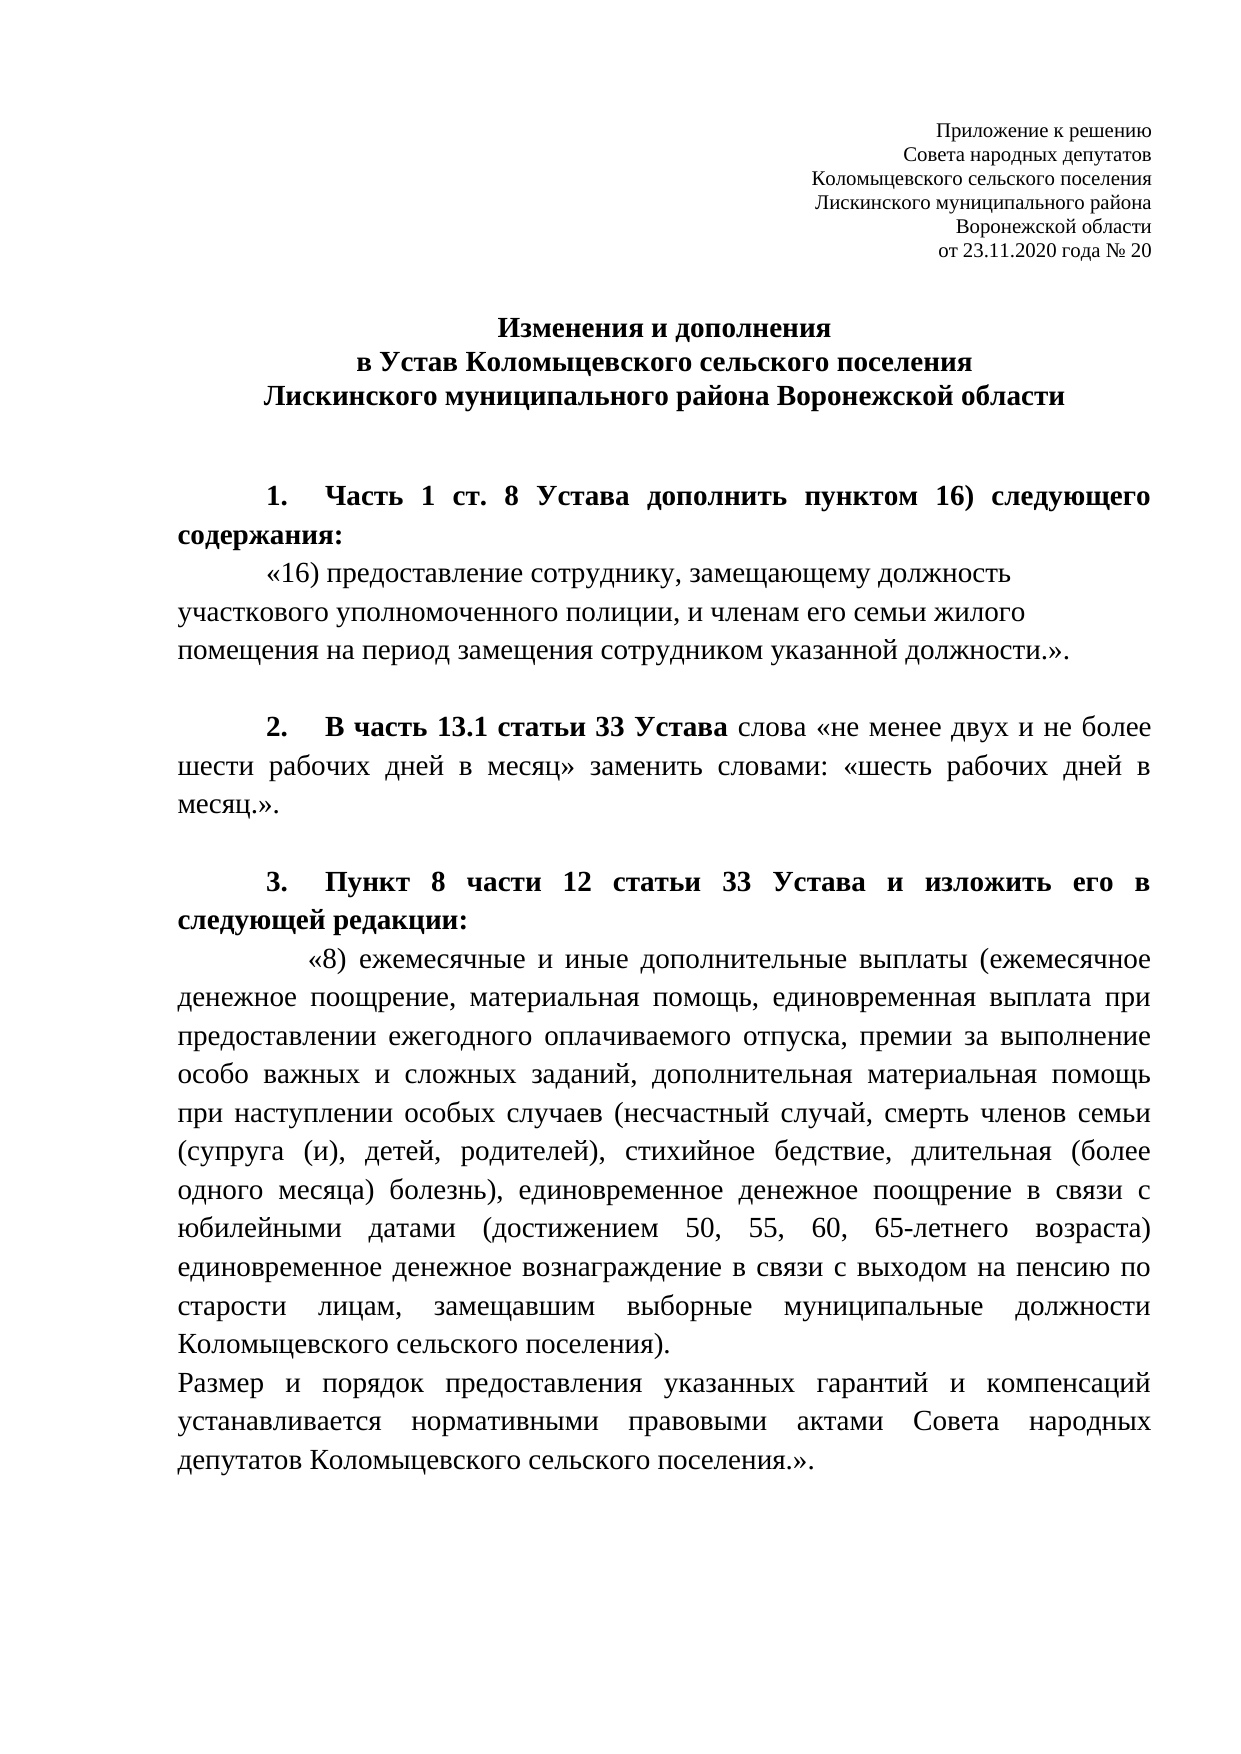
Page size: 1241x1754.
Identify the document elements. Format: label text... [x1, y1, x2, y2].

text «8) ежемесячные и иные дополнительные выплаты (ежемесячное денежное поощрение, материальная помощь, единовременная выплата при предоставлении ежегодного оплачиваемого отпуска, премии за выполнение особо важных и сложных заданий, дополнительная материальная помощь при наступлении особых случаев (несчастный случай, смерть членов семьи (супруга (и), детей, родителей), стихийное бедствие, длительная (более одного месяца) болезнь), единовременное денежное поощрение в связи с юбилейными датами (достижением 50, 55, 60, 65-летнего возраста) единовременное денежное вознаграждение в связи с выходом на пенсию по старости лицам, замещавшим выборные муниципальные должности Коломыцевского сельского поселения). [177, 941, 1152, 1360]
text Лискинского муниципального района [177, 190, 1152, 214]
text Совета народных депутатов [177, 142, 1152, 166]
list Часть 1 ст. 8 Устава дополнить пунктом 16) следующего содержания: [177, 478, 1152, 550]
text от 23.11.2020 года № 20 [177, 238, 1152, 262]
text Коломыцевского сельского поселения [177, 166, 1152, 190]
text в Устав Коломыцевского сельского поселения [177, 344, 1152, 378]
list «16) предоставление сотруднику, замещающему должность участкового уполномоченного полиции, и членам его семьи жилого помещения на период замещения сотрудником указанной должности.». [177, 555, 1152, 666]
list Пункт 8 части 12 статьи 33 Устава и изложить его в следующей редакции: [177, 864, 1152, 936]
text Воронежской области [177, 214, 1152, 238]
text Размер и порядок предоставления указанных гарантий и компенсаций устанавливается нормативными правовыми актами Совета народных депутатов Коломыцевского сельского поселения.». [177, 1365, 1152, 1475]
text Изменения и дополнения [177, 311, 1152, 344]
text Лискинского муниципального района Воронежской области [177, 378, 1152, 411]
text Приложение к решению [177, 118, 1152, 142]
list В часть 13.1 статьи 33 Устава слова «не менее двух и не более шести рабочих дней в месяц» заменить словами: «шесть рабочих дней в месяц.». [177, 709, 1152, 820]
